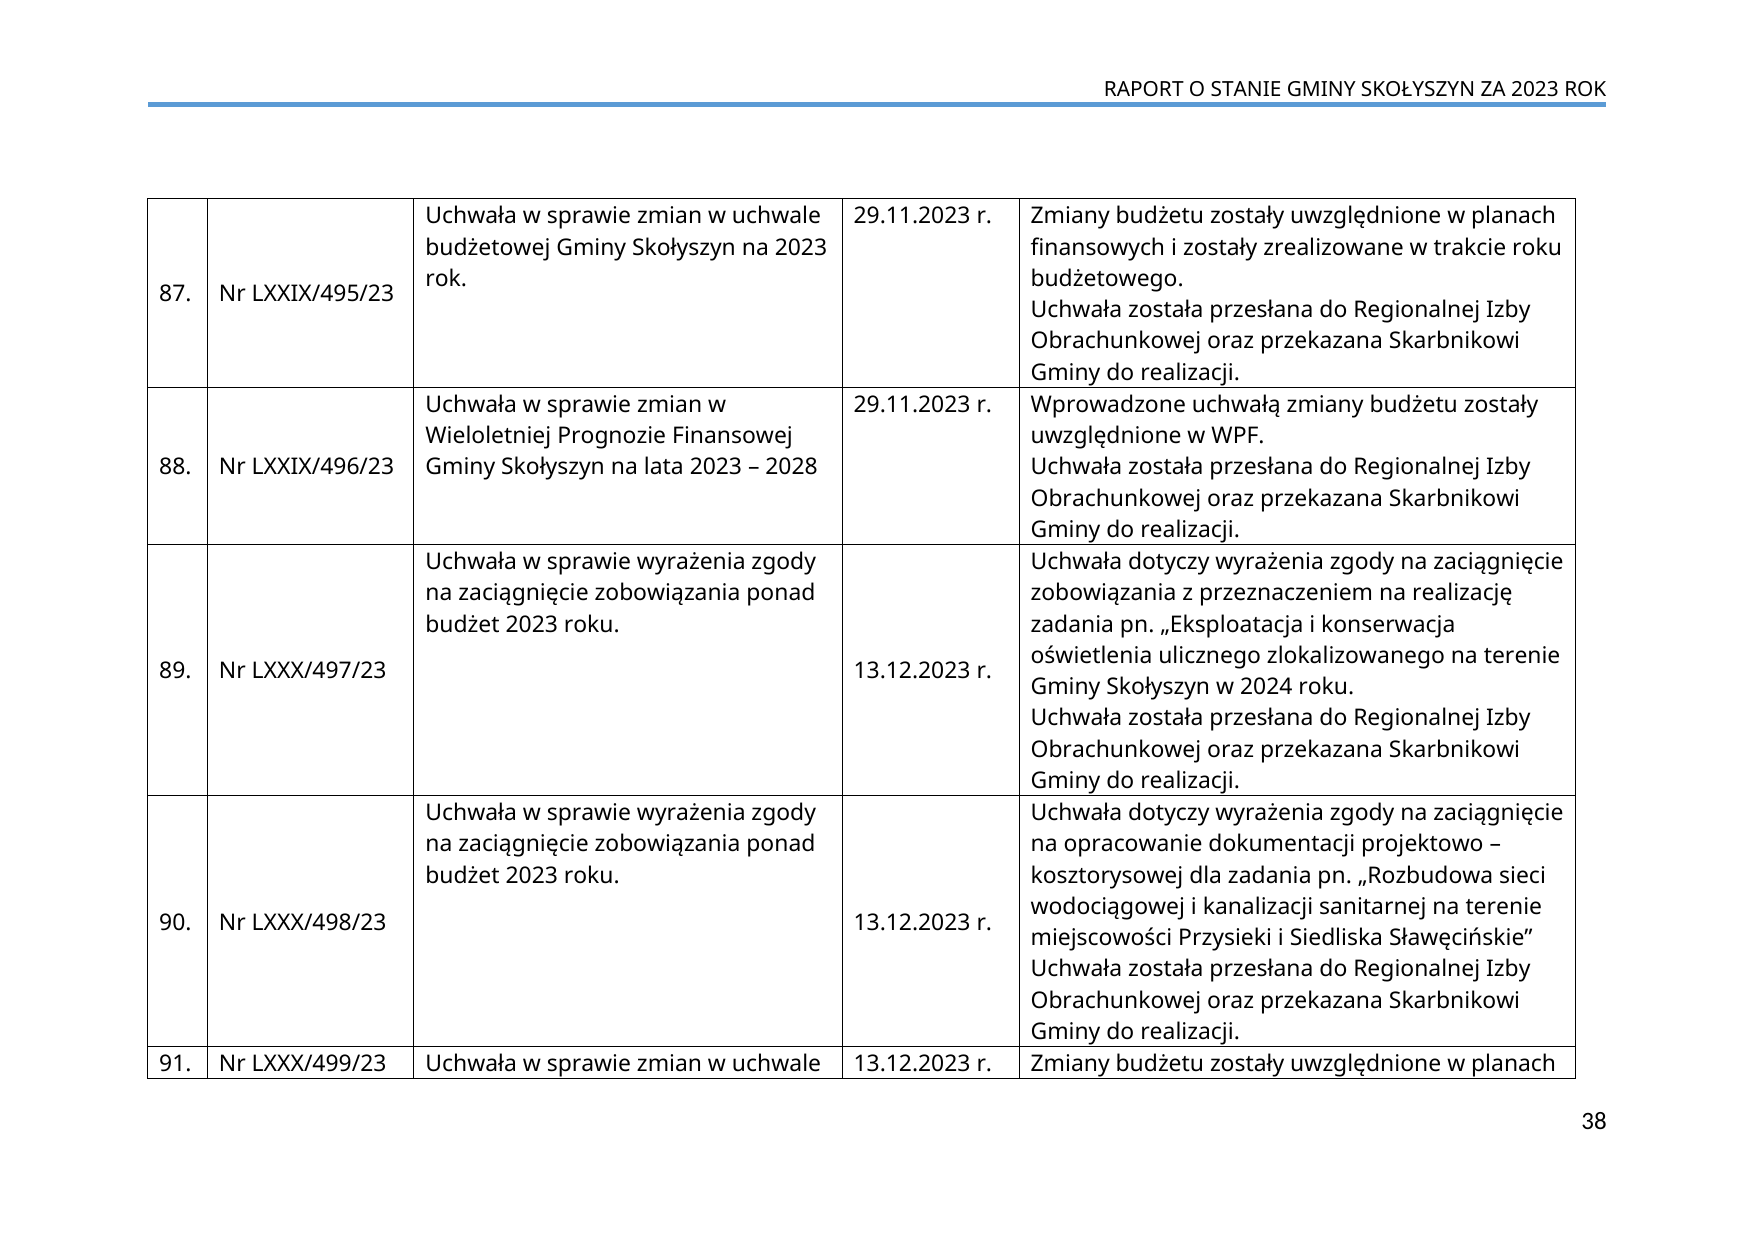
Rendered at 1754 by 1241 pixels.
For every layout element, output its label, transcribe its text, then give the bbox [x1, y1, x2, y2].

table_cell 29.11.2023 r. [843, 199, 1019, 387]
table_cell 13.12.2023 r. [843, 545, 1019, 795]
table_cell Wprowadzone uchwałą zmiany budżetu zostały uwzględnione w WPF. Uchwała została przesłana do Regionalnej Izby Obrachunkowej oraz przekazana Skarbnikowi Gminy do realizacji. [1020, 388, 1575, 544]
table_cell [414, 1047, 842, 1078]
table_cell Nr LXXIX/495/23 [208, 199, 413, 387]
table_cell Uchwała dotyczy wyrażenia zgody na zaciągnięcie zobowiązania z przeznaczeniem na realizację zadania pn. „Eksploatacja i konserwacja oświetlenia ulicznego zlokalizowanego na terenie Gminy Skołyszyn w 2024 roku. Uchwała została przesłana do Regionalnej Izby Obrachunkowej oraz przekazana Skarbnikowi Gminy do realizacji. [1020, 545, 1575, 795]
table_cell 29.11.2023 r. [843, 388, 1019, 544]
table_cell 87. [148, 199, 207, 387]
table_cell Nr LXXX/498/23 [208, 796, 413, 1046]
table_cell Nr LXXX/499/23 [208, 1047, 413, 1078]
table_cell Nr LXXX/497/23 [208, 545, 413, 795]
table_cell Uchwała w sprawie zmian w uchwale budżetowej Gminy Skołyszyn na 2023 rok. [414, 199, 842, 387]
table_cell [1020, 1047, 1575, 1078]
table_cell Uchwała w sprawie wyrażenia zgody na zaciągnięcie zobowiązania ponad budżet 2023 roku. [414, 545, 842, 795]
table_cell 91. [148, 1047, 207, 1078]
table_cell 88. [148, 388, 207, 544]
table_cell 89. [148, 545, 207, 795]
table_cell Uchwała w sprawie zmian w Wieloletniej Prognozie Finansowej Gminy Skołyszyn na lata 2023 – 2028 [414, 388, 842, 544]
table_cell Uchwała dotyczy wyrażenia zgody na zaciągnięcie na opracowanie dokumentacji projektowo – kosztorysowej dla zadania pn. „Rozbudowa sieci wodociągowej i kanalizacji sanitarnej na terenie miejscowości Przysieki i Siedliska Sławęcińskie” Uchwała została przesłana do Regionalnej Izby Obrachunkowej oraz przekazana Skarbnikowi Gminy do realizacji. [1020, 796, 1575, 1046]
table_cell 13.12.2023 r. [843, 796, 1019, 1046]
table_cell Uchwała w sprawie wyrażenia zgody na zaciągnięcie zobowiązania ponad budżet 2023 roku. [414, 796, 842, 1046]
table_cell 90. [148, 796, 207, 1046]
table_cell 13.12.2023 r. [843, 1047, 1019, 1078]
table_cell Nr LXXIX/496/23 [208, 388, 413, 544]
